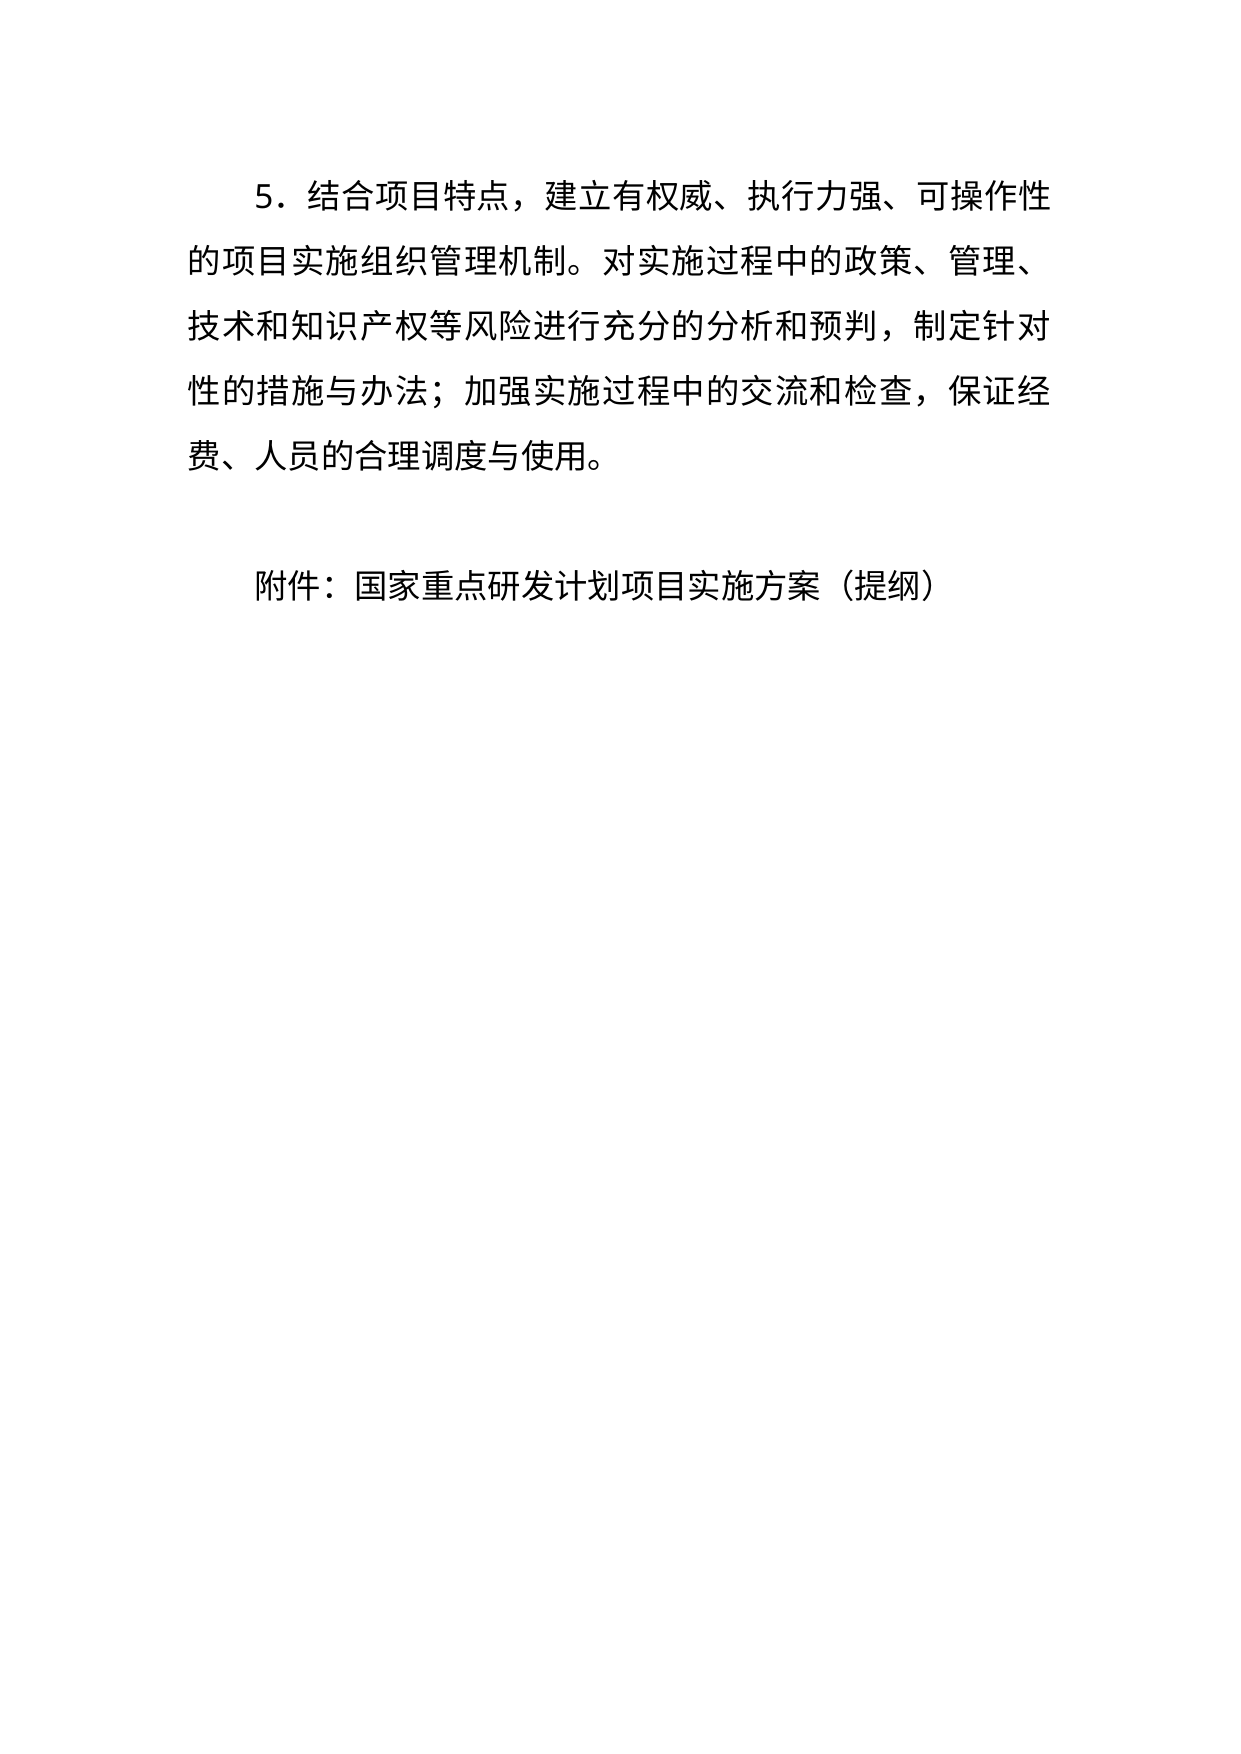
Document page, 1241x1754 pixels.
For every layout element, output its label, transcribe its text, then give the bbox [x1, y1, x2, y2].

text 5．结合项目特点，建立有权威、执行力强、可操作性的项目实施组织管理机制。对实施过程中的政策、管理、技术和知识产权等风险进行充分的分析和预判，制定针对性的措施与办法；加强实施过程中的交流和检查，保证经费、人员的合理调度与使用。 [187, 162, 1053, 487]
text 附件：国家重点研发计划项目实施方案（提纲） [254, 552, 1053, 617]
